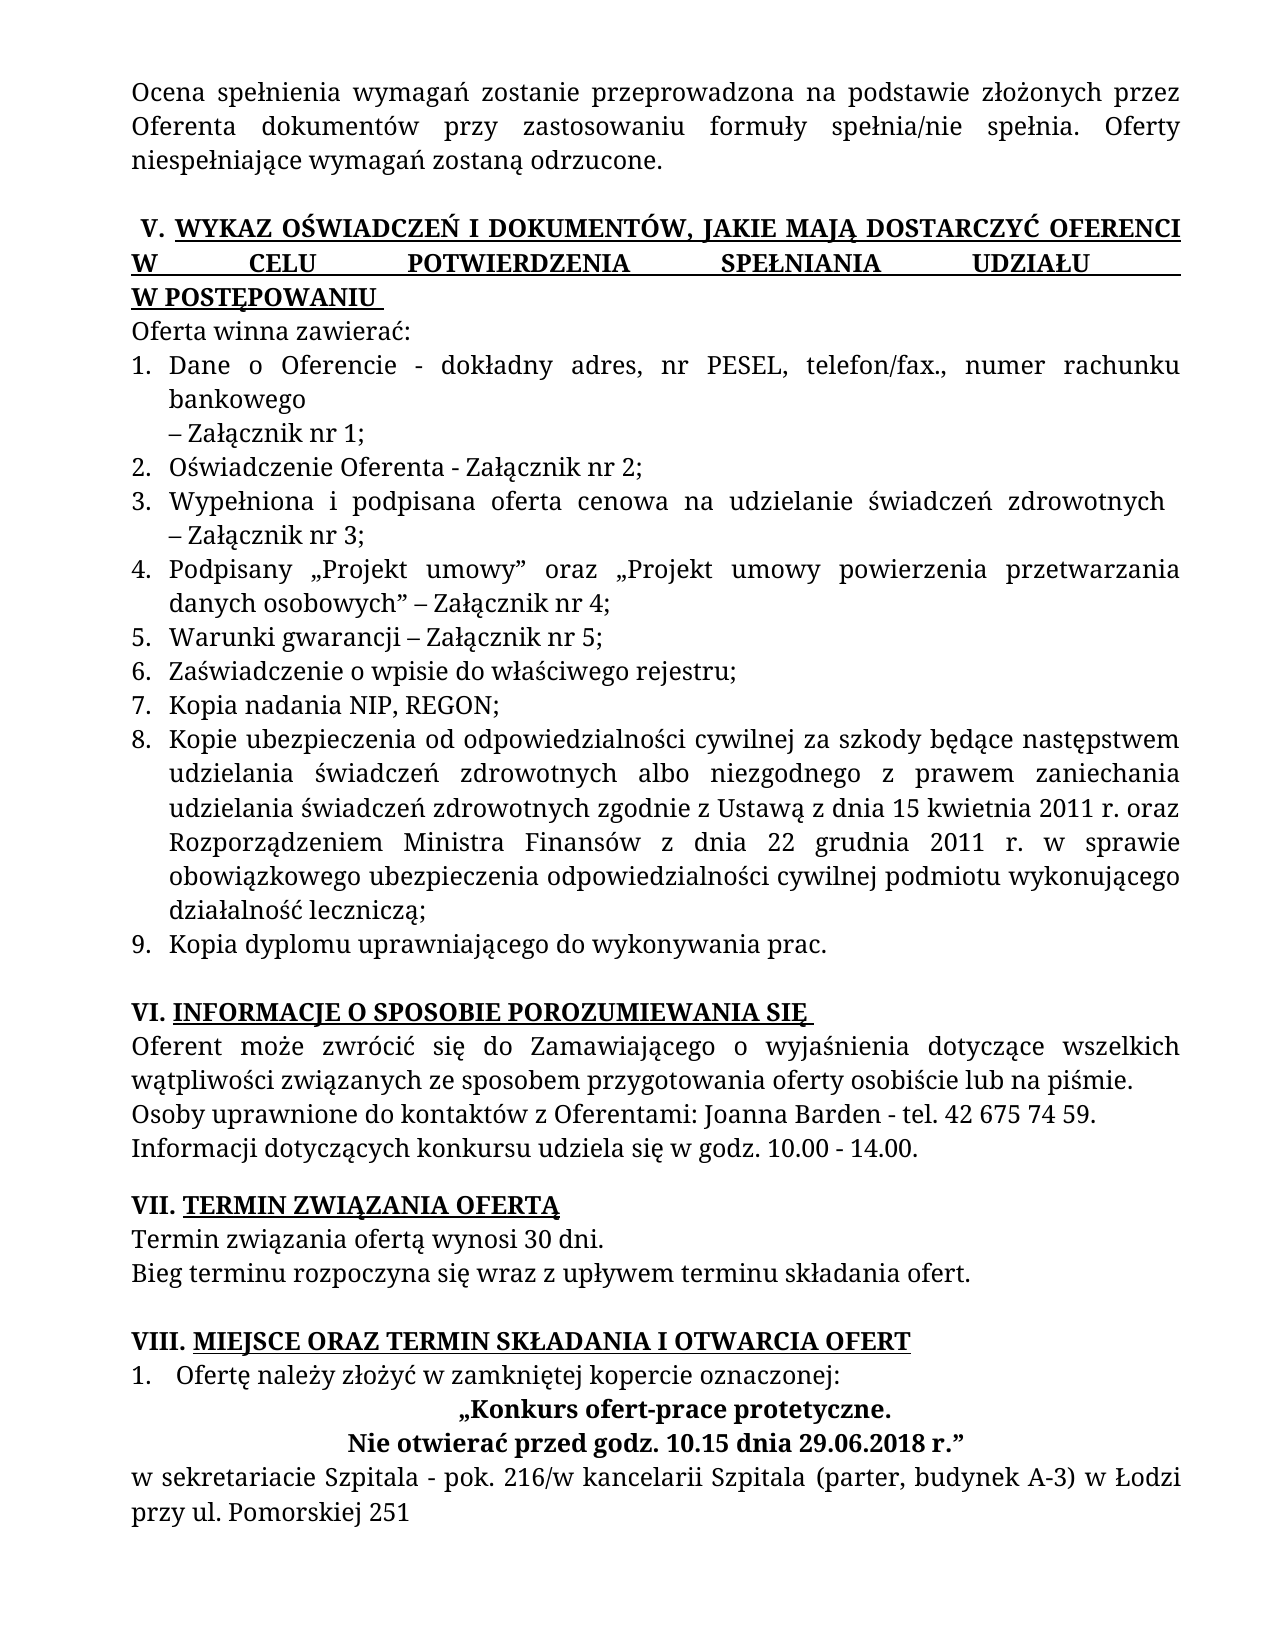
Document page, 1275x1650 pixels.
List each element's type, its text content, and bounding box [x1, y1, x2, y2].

text VIII. MIEJSCE ORAZ TERMIN SKŁADANIA I OTWARCIA OFERT [131, 1324, 1181, 1358]
list Kopia nadania NIP, REGON; [131, 688, 1181, 722]
text Oferent może zwrócić się do Zamawiającego o wyjaśnienia dotyczące wszelkich wątpliwości związanych ze sposobem przygotowania oferty osobiście lub na piśmie. [131, 1029, 1181, 1097]
list Ofertę należy złożyć w zamkniętej kopercie oznaczonej: [131, 1358, 1181, 1392]
text Nie otwierać przed godz. 10.15 dnia 29.06.2018 r.” [131, 1426, 1181, 1460]
list Podpisany „Projekt umowy” oraz „Projekt umowy powierzenia przetwarzania danych osobowych” – Załącznik nr 4; [131, 552, 1181, 620]
text Informacji dotyczących konkursu udziela się w godz. 10.00 - 14.00. [131, 1131, 1181, 1165]
list Kopie ubezpieczenia od odpowiedzialności cywilnej za szkody będące następstwem udzielania świadczeń zdrowotnych albo niezgodnego z prawem zaniechania udzielania świadczeń zdrowotnych zgodnie z Ustawą z dnia 15 kwietnia 2011 r. oraz Rozporządzeniem Ministra Finansów z dnia 22 grudnia 2011 r. w sprawie obowiązkowego ubezpieczenia odpowiedzialności cywilnej podmiotu wykonującego działalność leczniczą; [131, 722, 1181, 926]
text Oferta winna zawierać: [131, 313, 1181, 347]
list Dane o Oferencie - dokładny adres, nr PESEL, telefon/fax., numer rachunku bankowego – Załącznik nr 1; [131, 347, 1181, 449]
text Bieg terminu rozpoczyna się wraz z upływem terminu składania ofert. [131, 1256, 1181, 1290]
text Termin związania ofertą wynosi 30 dni. [131, 1222, 1181, 1256]
text VI. INFORMACJE O SPOSOBIE POROZUMIEWANIA SIĘ [131, 994, 1181, 1029]
text Osoby uprawnione do kontaktów z Oferentami: Joanna Barden - tel. 42 675 74 59. [131, 1097, 1181, 1131]
list Kopia dyplomu uprawniającego do wykonywania prac. [131, 926, 1181, 961]
list Zaświadczenie o wpisie do właściwego rejestru; [131, 654, 1181, 688]
list Wypełniona i podpisana oferta cenowa na udzielanie świadczeń zdrowotnych – Załącznik nr 3; [131, 484, 1181, 552]
text Ocena spełnienia wymagań zostanie przeprowadzona na podstawie złożonych przez Oferenta dokumentów przy zastosowaniu formuły spełnia/nie spełnia. Oferty niespełniające wymagań zostaną odrzucone. [131, 75, 1181, 177]
list Warunki gwarancji – Załącznik nr 5; [131, 620, 1181, 654]
list Oświadczenie Oferenta - Załącznik nr 2; [131, 449, 1181, 484]
text w sekretariacie Szpitala - pok. 216/w kancelarii Szpitala (parter, budynek A-3) w Łodzi przy ul. Pomorskiej 251 [131, 1460, 1181, 1528]
title V. WYKAZ OŚWIADCZEŃ I DOKUMENTÓW, JAKIE MAJĄ DOSTARCZYĆ OFERENCI W CELU POTWIERDZENIA SPEŁNIANIA UDZIAŁU W POSTĘPOWANIU [131, 276, 1181, 313]
text „Konkurs ofert-prace protetyczne. [169, 1392, 1181, 1426]
title V. WYKAZ OŚWIADCZEŃ I DOKUMENTÓW, JAKIE MAJĄ DOSTARCZYĆ OFERENCI W CELU POTWIERDZENIA SPEŁNIANIA UDZIAŁU W POSTĘPOWANIU [131, 211, 1181, 274]
text VII. TERMIN ZWIĄZANIA OFERTĄ [131, 1188, 1181, 1222]
